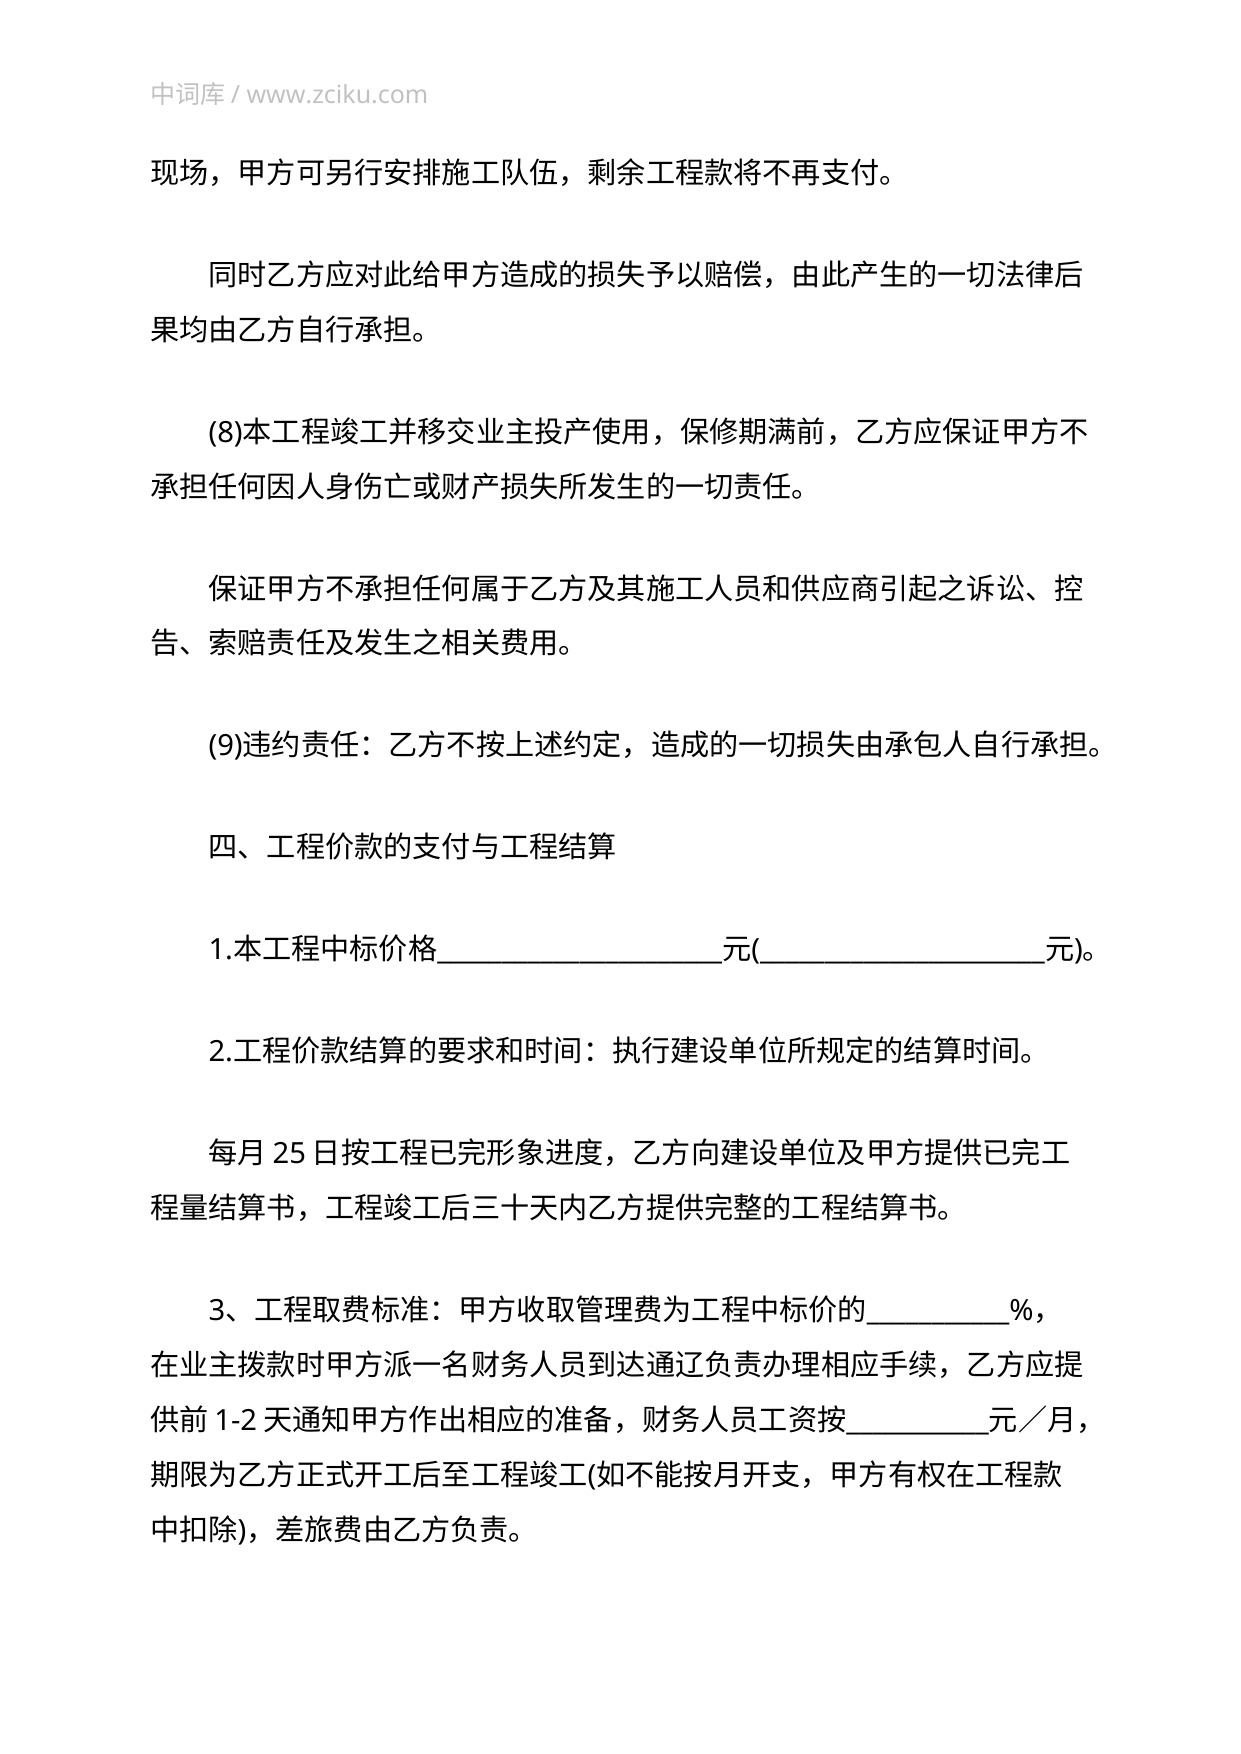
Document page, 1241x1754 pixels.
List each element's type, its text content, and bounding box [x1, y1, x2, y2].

text 同时乙方应对此给甲方造成的损失予以赔偿，由此产生的一切法律后果均由乙方自行承担。 [150, 252, 1090, 349]
text (8)本工程竣工并移交业主投产使用，保修期满前，乙方应保证甲方不承担任何因人身伤亡或财产损失所发生的一切责任。 [150, 408, 1090, 506]
text 3、工程取费标准：甲方收取管理费为工程中标价的___________%，在业主拨款时甲方派一名财务人员到达通辽负责办理相应手续，乙方应提供前1-2天通知甲方作出相应的准备，财务人员工资按___________元∕月，期限为乙方正式开工后至工程竣工(如不能按月开支，甲方有权在工程款中扣除)，差旅费由乙方负责。 [150, 1286, 1090, 1549]
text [150, 150, 1090, 192]
text 每月25日按工程已完形象进度，乙方向建设单位及甲方提供已完工程量结算书，工程竣工后三十天内乙方提供完整的工程结算书。 [150, 1129, 1090, 1227]
text 2.工程价款结算的要求和时间：执行建设单位所规定的结算时间。 [150, 1028, 1090, 1070]
text (9)违约责任：乙方不按上述约定，造成的一切损失由承包人自行承担。 [150, 722, 1090, 764]
text 四、工程价款的支付与工程结算 [150, 824, 1090, 866]
text 1.本工程中标价格______________________元(______________________元)。 [150, 926, 1090, 968]
text 保证甲方不承担任何属于乙方及其施工人员和供应商引起之诉讼、控告、索赔责任及发生之相关费用。 [150, 565, 1090, 662]
